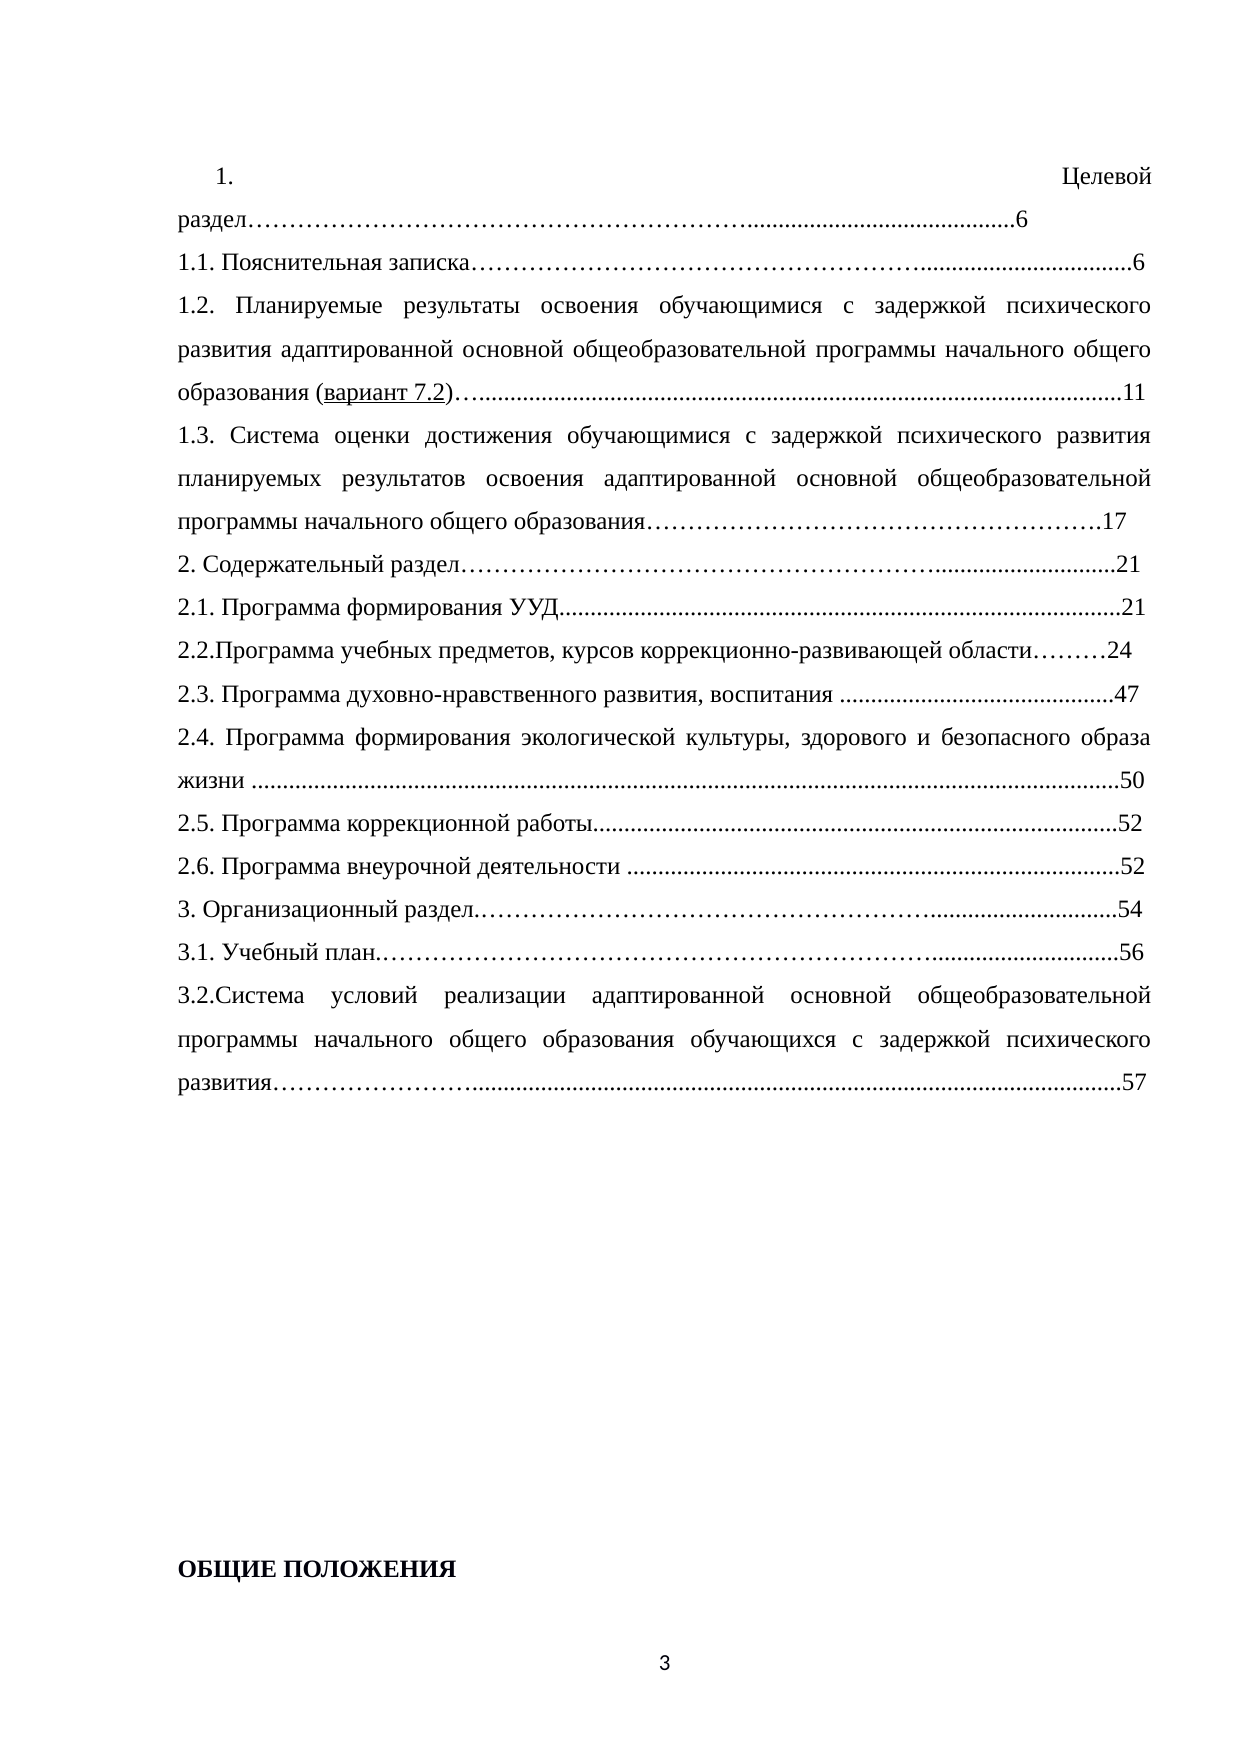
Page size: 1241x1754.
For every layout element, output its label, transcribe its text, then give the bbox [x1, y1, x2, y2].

text 2.1. Программа формирования УУД..........................................................................................21 [177, 592, 1152, 621]
text 2.5. Программа коррекционной работы....................................................................................52 [177, 808, 1152, 837]
text 2. Содержательный раздел………………………………………………….............................21 [177, 549, 1152, 578]
text 2.4. Программа формирования экологической культуры, здорового и безопасного образа жизни ...........................................................................................................................................50 [177, 722, 1152, 794]
text 3.2.Система условий реализации адаптированной основной общеобразовательной программы начального общего образования обучающихся с задержкой психического развития……………………........................................................................................................57 [177, 981, 1152, 1096]
text 1.2. Планируемые результаты освоения обучающимися с задержкой психического развития адаптированной основной общеобразовательной программы начального общего образования (вариант 7.2)….......................................................................................................11 [177, 291, 1152, 406]
list 1. Целевой раздел……………………………………………………...........................................6 [177, 161, 1152, 233]
text 1.1. Пояснительная записка………………………………………………..................................6 [177, 247, 1152, 276]
text 3. Организационный раздел.………………………………………………..............................54 [177, 894, 1152, 923]
text 2.3. Программа духовно-нравственного развития, воспитания ............................................47 [177, 679, 1152, 707]
text ОБЩИЕ ПОЛОЖЕНИЯ [177, 1554, 1152, 1583]
text 2.2.Программа учебных предметов, курсов коррекционно-развивающей области………24 [177, 636, 1137, 664]
text 3.1. Учебный план.…………………………………………………………..............................56 [177, 937, 1152, 966]
text 1.3. Система оценки достижения обучающимися с задержкой психического развития планируемых результатов освоения адаптированной основной общеобразовательной программы начального общего образования……………………………………………….17 [177, 420, 1152, 535]
text 2.6. Программа внеурочной деятельности ...............................................................................52 [177, 851, 1152, 880]
